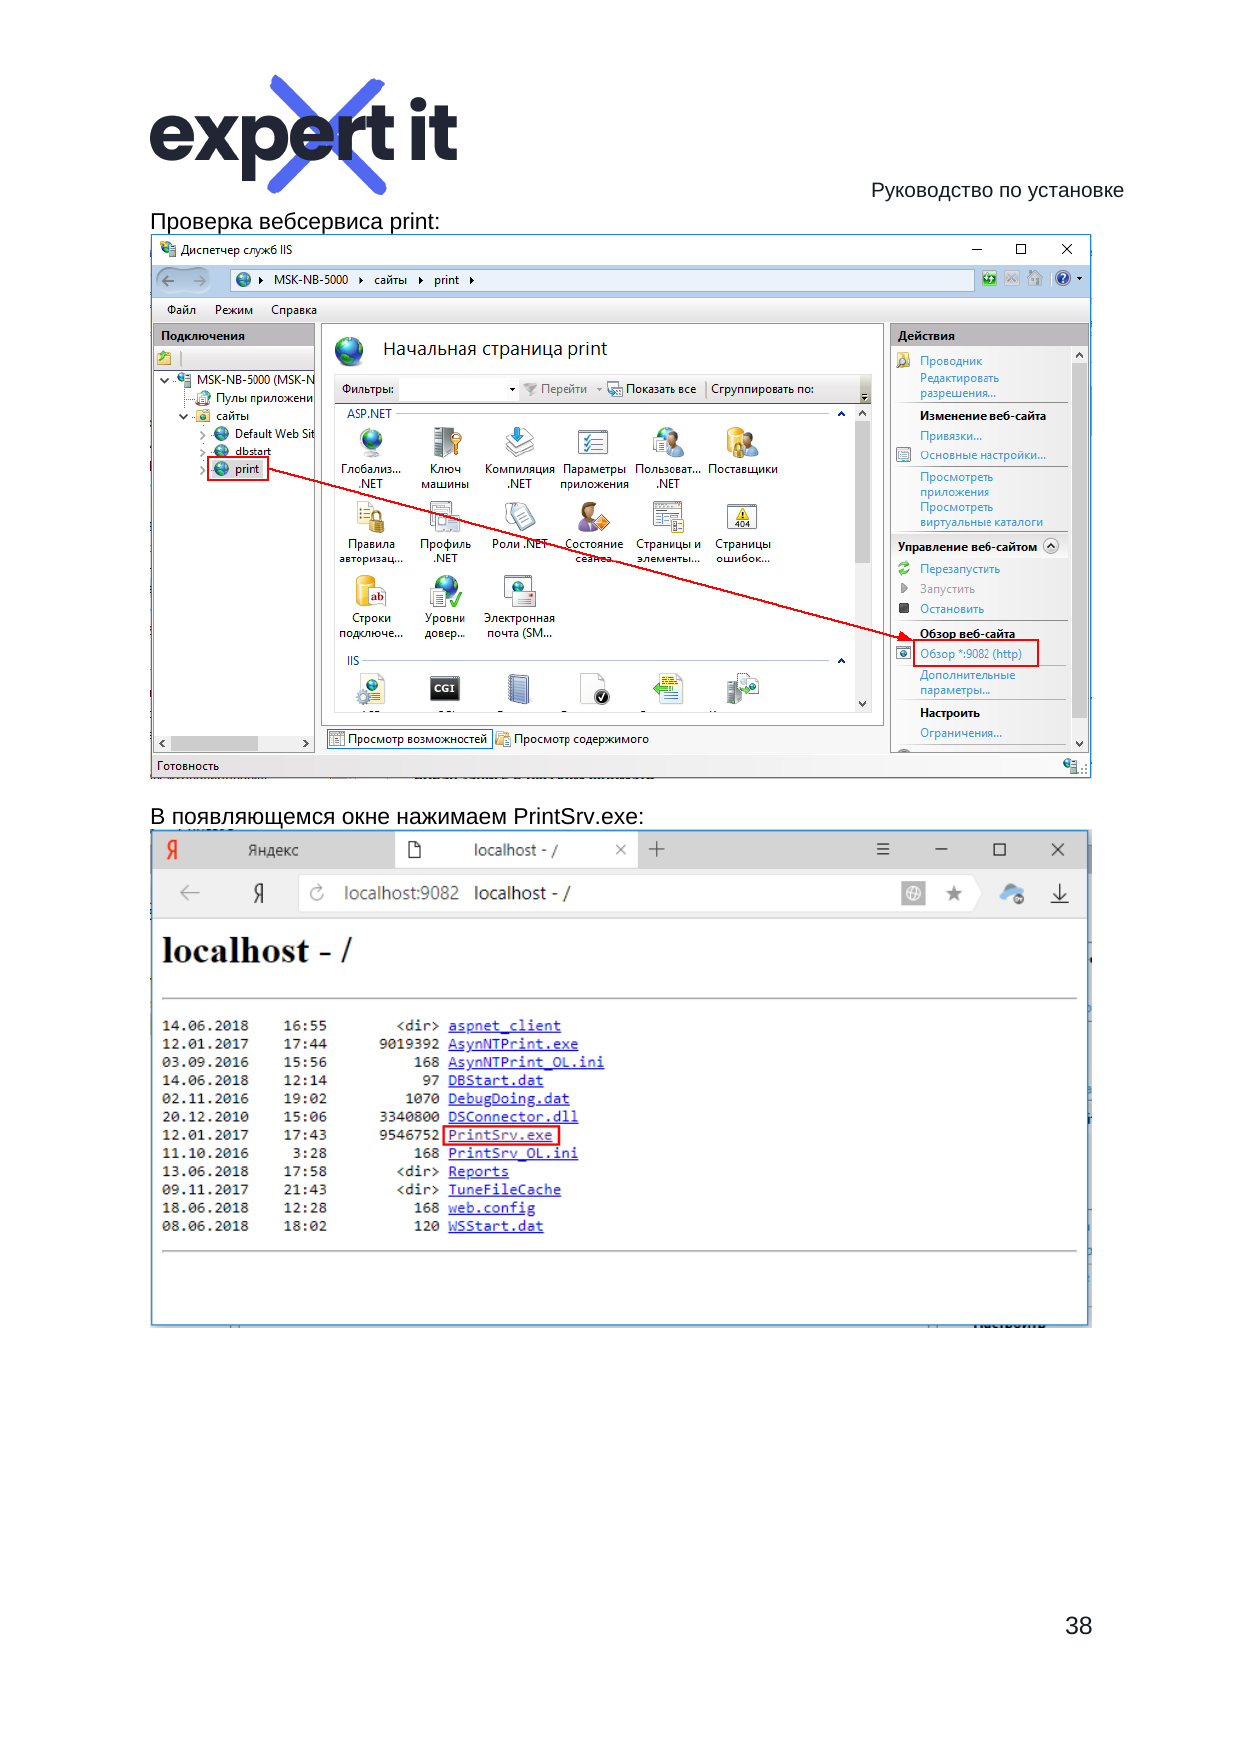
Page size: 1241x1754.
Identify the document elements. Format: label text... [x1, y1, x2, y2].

text Проверка вебсервиса print: [150, 208, 1092, 234]
picture [150, 829, 1092, 1328]
text В появляющемся окне нажимаем PrintSrv.exe: [150, 803, 1092, 829]
picture [150, 73, 469, 198]
picture [150, 234, 1092, 779]
